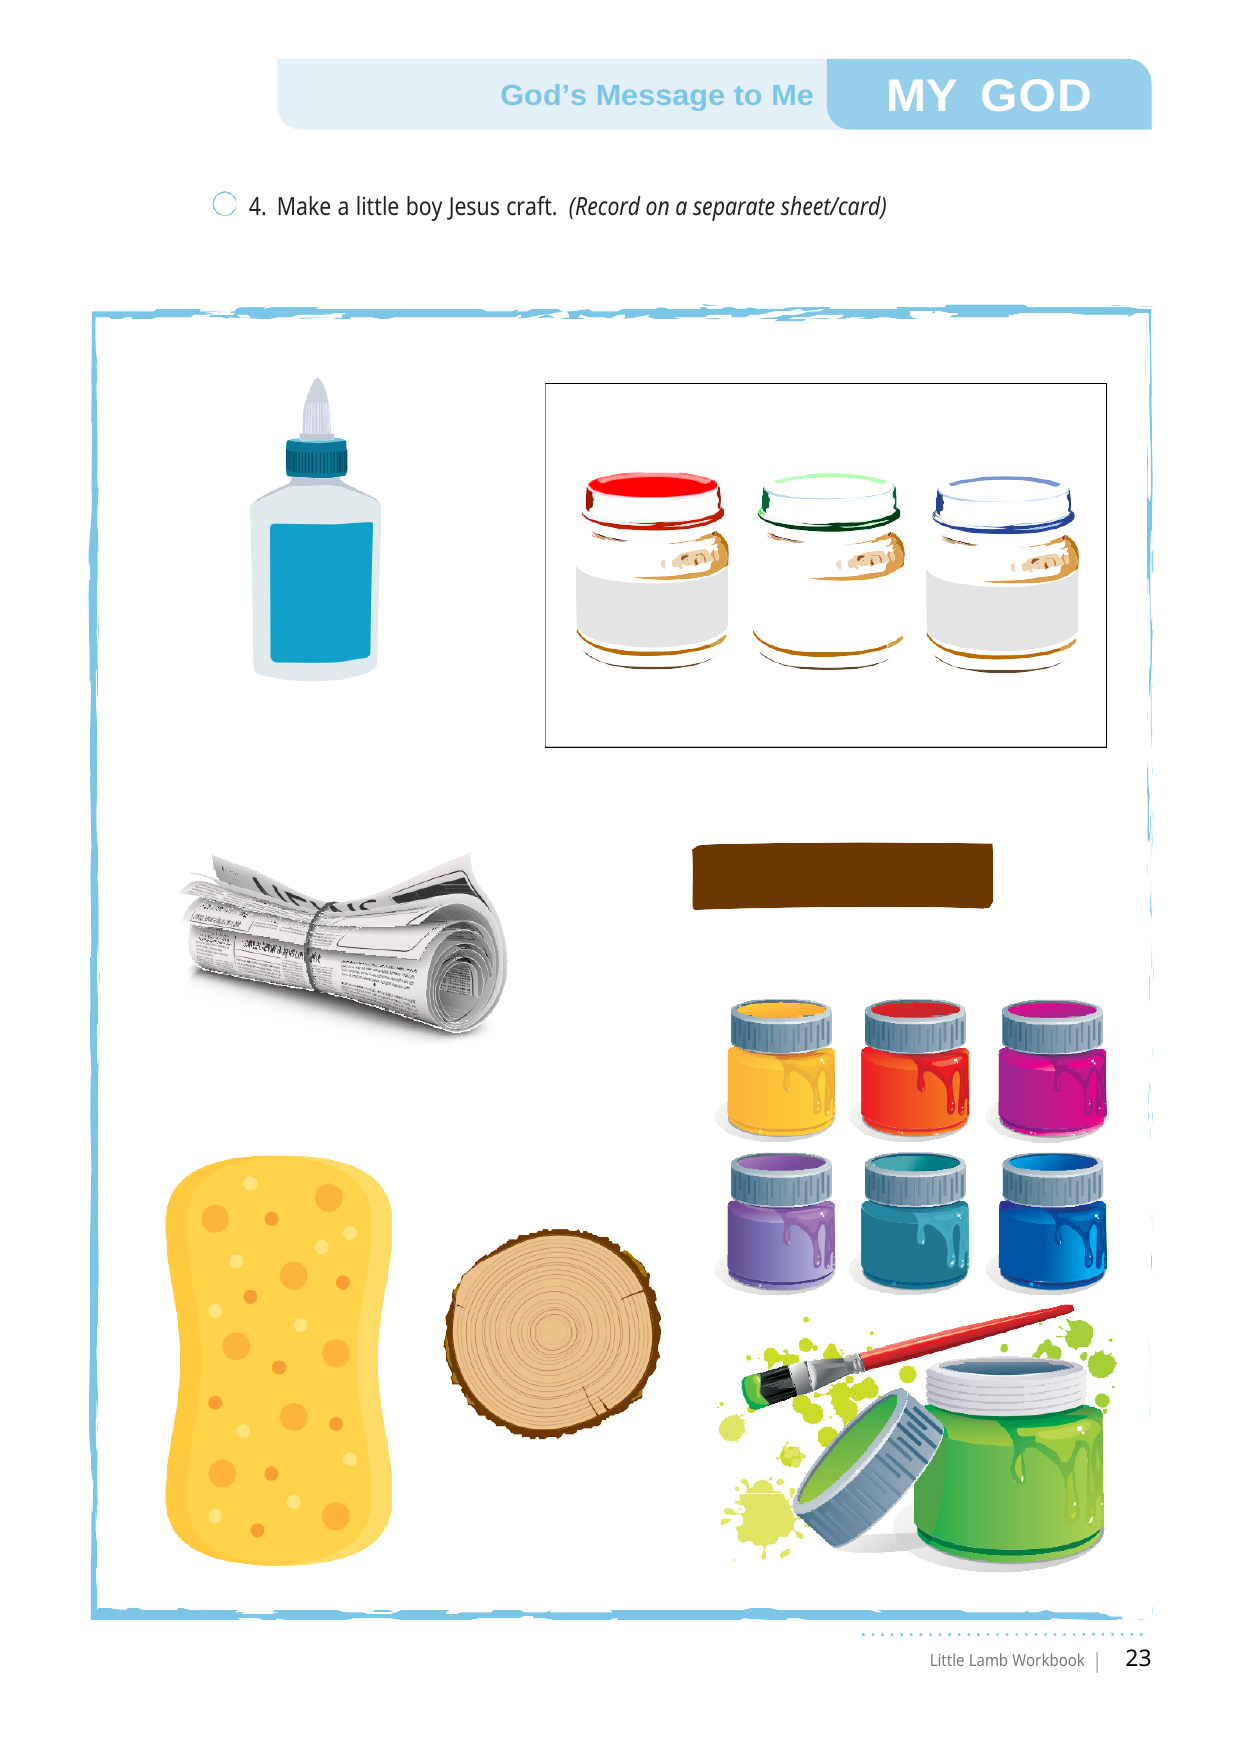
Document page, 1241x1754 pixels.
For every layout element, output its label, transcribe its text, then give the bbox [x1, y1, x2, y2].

picture [88, 304, 1154, 1620]
text 4. Make a little boy Jesus craft. (Record on a separate sheet/card) [212, 188, 1240, 222]
picture [212, 191, 237, 216]
